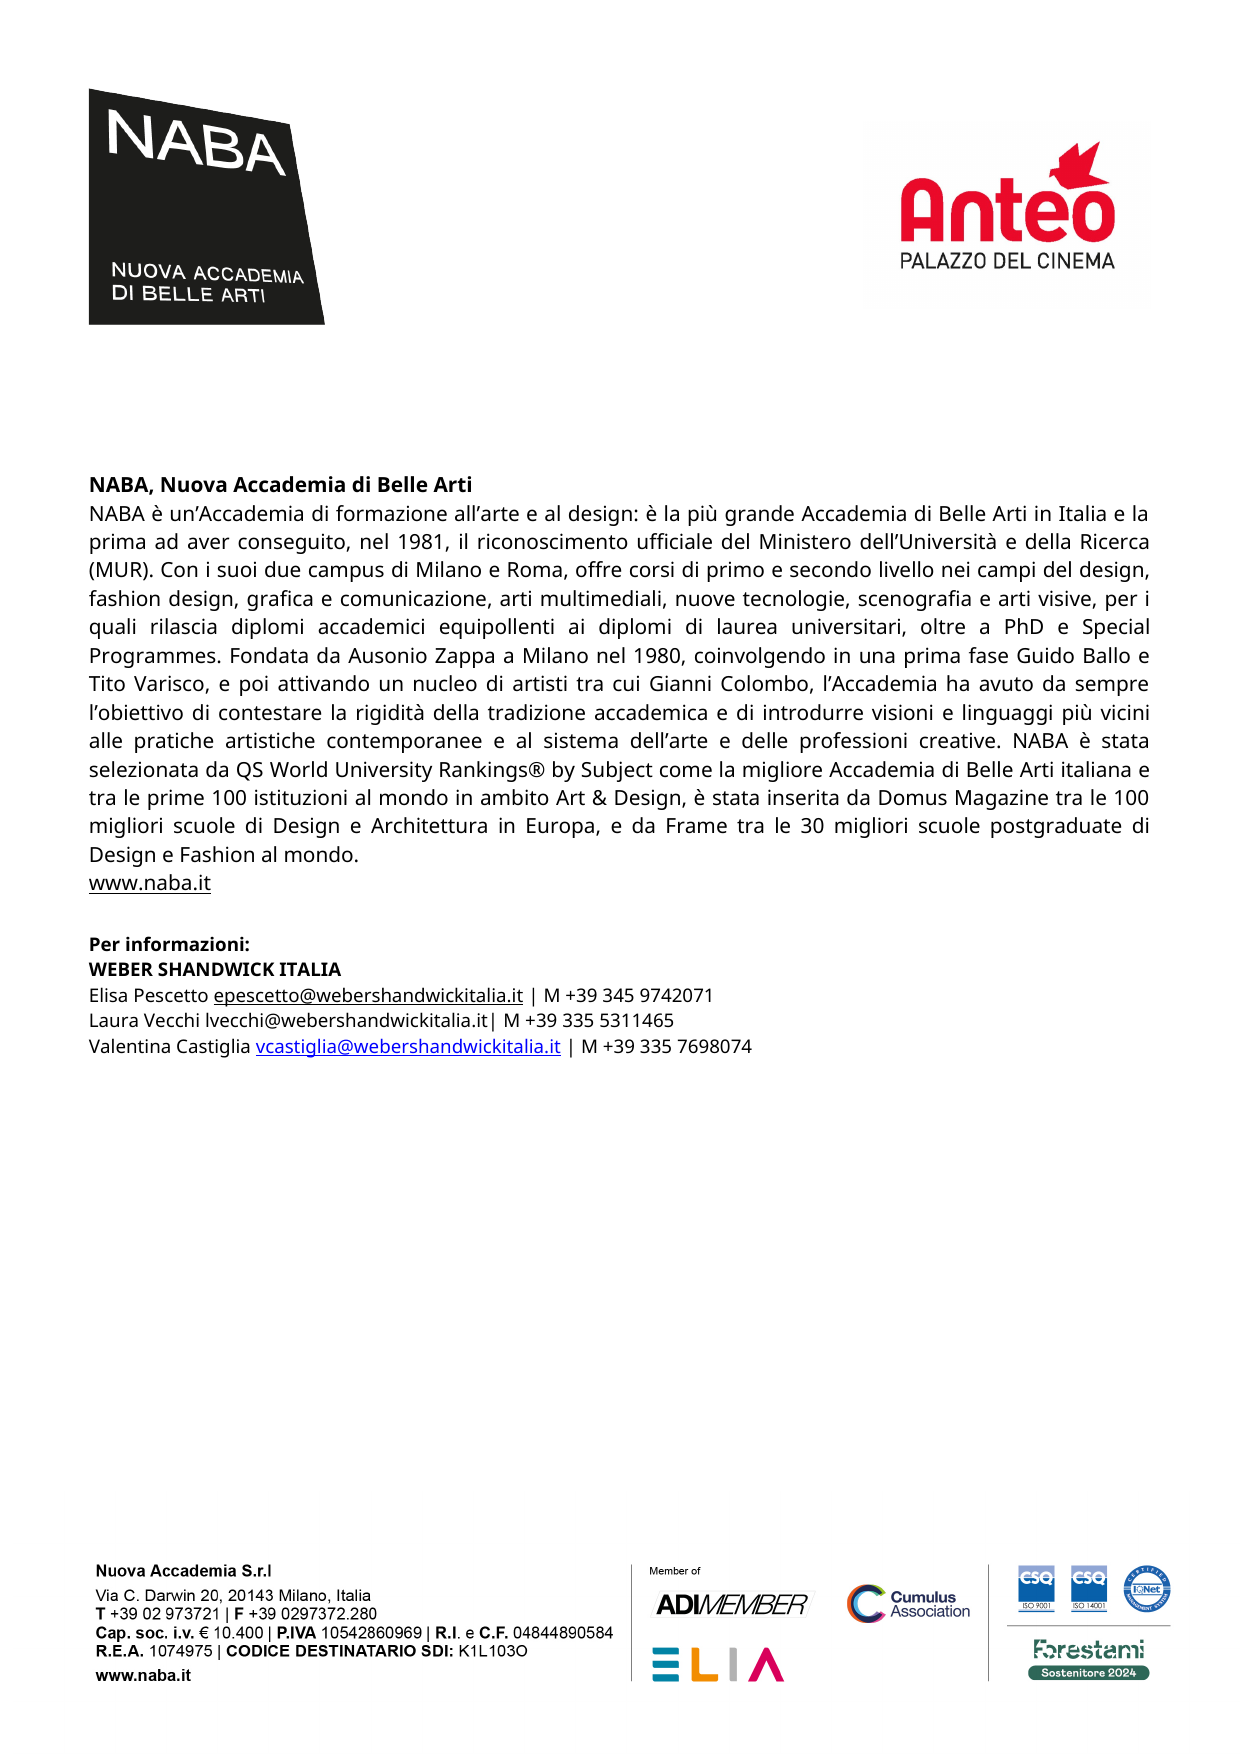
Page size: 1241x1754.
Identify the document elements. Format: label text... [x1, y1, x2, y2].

text Elisa Pescetto epescetto@webershandwickitalia.it | M +39 345 9742071 [89, 982, 1152, 1007]
picture [13, 1491, 1241, 1754]
text NABA, Nuova Accademia di Belle Arti [89, 470, 1152, 499]
picture [88, 88, 325, 325]
text Valentina Castiglia vcastiglia@webershandwickitalia.it | M +39 335 7698074 [89, 1033, 1152, 1058]
text www.naba.it [89, 868, 1152, 897]
text Per informazioni: [89, 931, 1152, 956]
text WEBER SHANDWICK ITALIA [89, 956, 1152, 982]
text Laura Vecchi lvecchi@webershandwickitalia.it| M +39 335 5311465 [89, 1007, 1152, 1033]
text NABA è un’Accademia di formazione all’arte e al design: è la più grande Accademia di Belle Arti in Italia e la prima ad aver conseguito, nel 1981, il riconoscimento ufficiale del Ministero dell’Università e della Ricerca (MUR). Con i suoi due campus di Milano e Roma, offre corsi di primo e secondo livello nei campi del design, fashion design, grafica e comunicazione, arti multimediali, nuove tecnologie, scenografia e arti visive, per i quali rilascia diplomi accademici equipollenti ai diplomi di laurea universitari, oltre a PhD e Special Programmes. Fondata da Ausonio Zappa a Milano nel 1980, coinvolgendo in una prima fase Guido Ballo e Tito Varisco, e poi attivando un nucleo di artisti tra cui Gianni Colombo, l’Accademia ha avuto da sempre l’obiettivo di contestare la rigidità della tradizione accademica e di introdurre visioni e linguaggi più vicini alle pratiche artistiche contemporanee e al sistema dell’arte e delle professioni creative. NABA è stata selezionata da QS World University Rankings® by Subject come la migliore Accademia di Belle Arti italiana e tra le prime 100 istituzioni al mondo in ambito Art & Design, è stata inserita da Domus Magazine tra le 100 migliori scuole di Design e Architettura in Europa, e da Frame tra le 30 migliori scuole postgraduate di Design e Fashion al mondo. [89, 499, 1152, 868]
picture [862, 121, 1152, 309]
